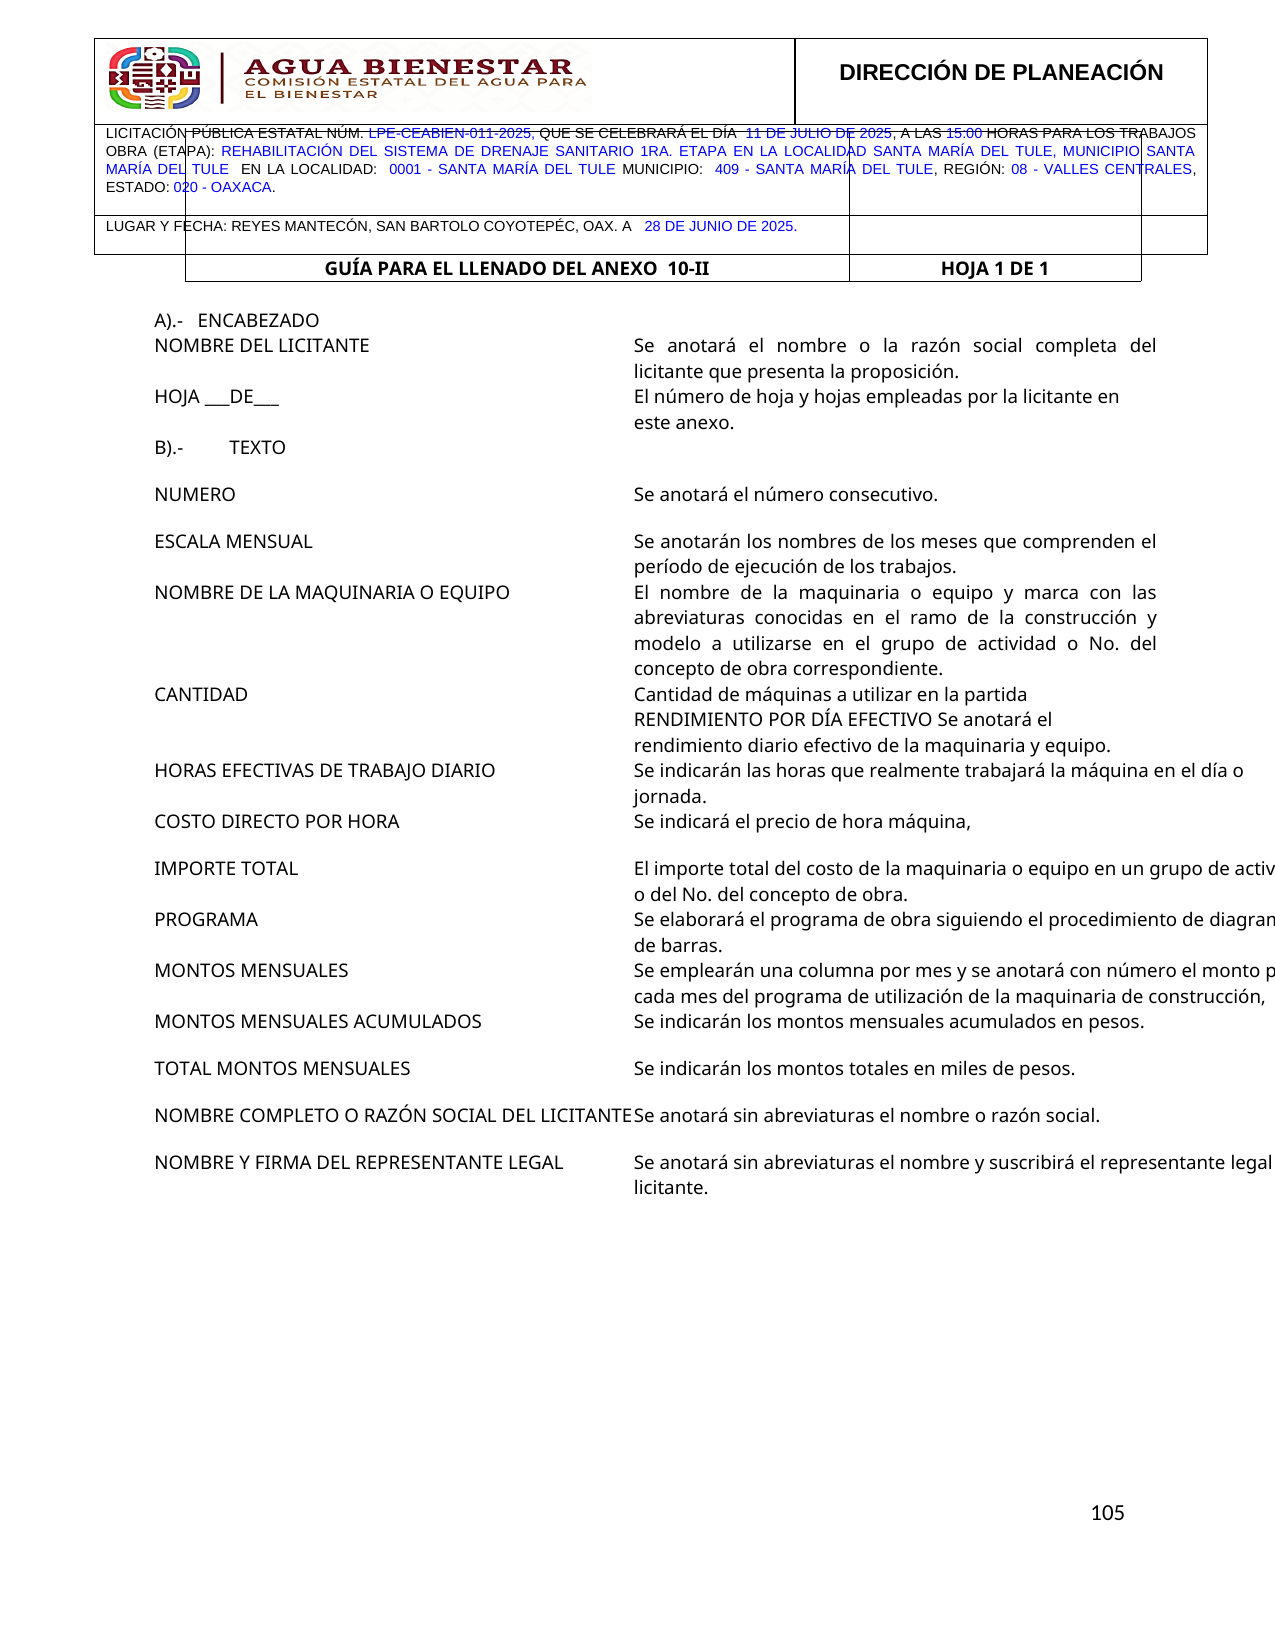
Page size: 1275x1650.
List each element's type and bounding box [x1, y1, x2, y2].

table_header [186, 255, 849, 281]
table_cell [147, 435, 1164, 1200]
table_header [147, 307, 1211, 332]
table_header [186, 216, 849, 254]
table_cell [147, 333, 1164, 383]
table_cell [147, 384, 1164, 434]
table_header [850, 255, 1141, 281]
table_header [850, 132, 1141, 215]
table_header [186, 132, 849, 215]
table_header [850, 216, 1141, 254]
picture [104, 42, 592, 112]
